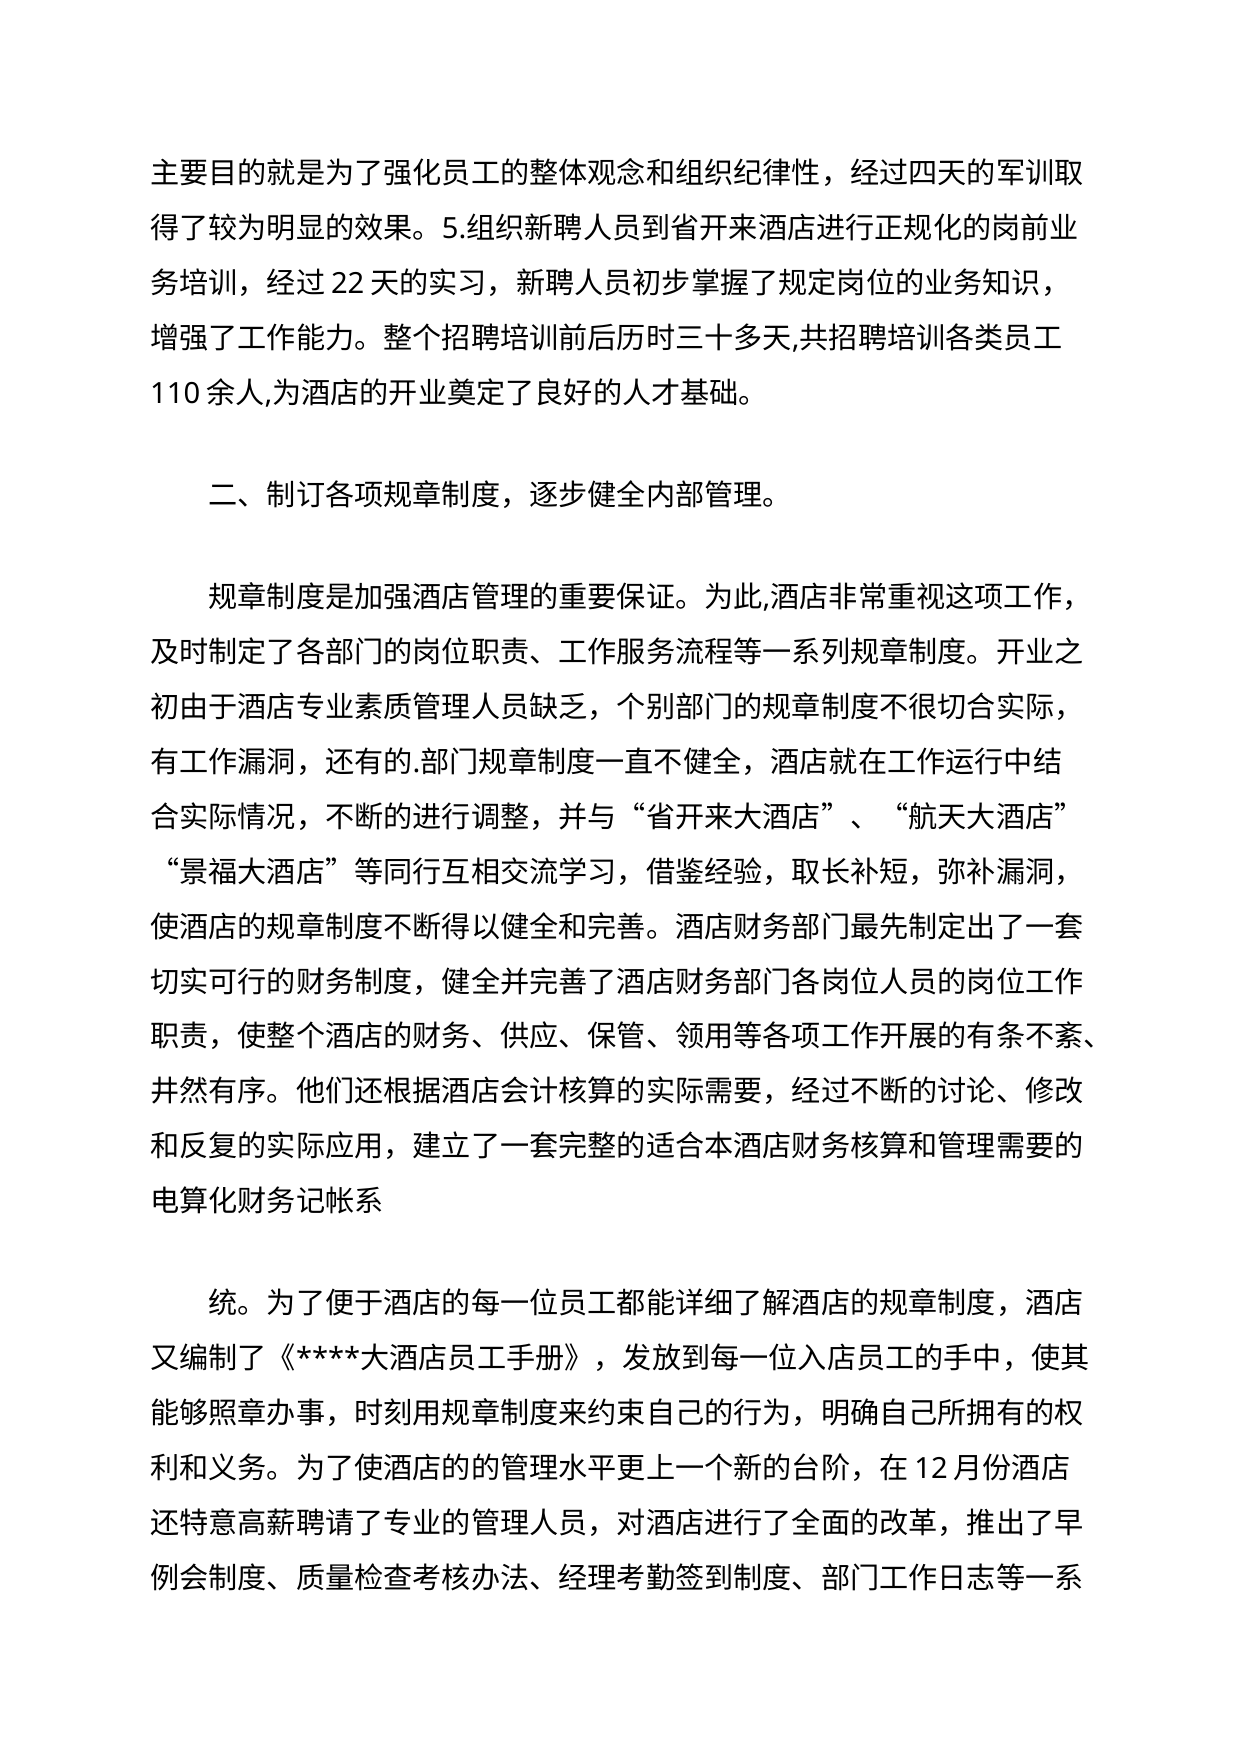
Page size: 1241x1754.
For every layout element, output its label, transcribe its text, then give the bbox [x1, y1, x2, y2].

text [150, 150, 1090, 412]
text 规章制度是加强酒店管理的重要保证。为此,酒店非常重视这项工作，及时制定了各部门的岗位职责、工作服务流程等一系列规章制度。开业之初由于酒店专业素质管理人员缺乏，个别部门的规章制度不很切合实际，有工作漏洞，还有的.部门规章制度一直不健全，酒店就在工作运行中结合实际情况，不断的进行调整，并与“省开来大酒店”、“航天大酒店”“景福大酒店”等同行互相交流学习，借鉴经验，取长补短，弥补漏洞，使酒店的规章制度不断得以健全和完善。酒店财务部门最先制定出了一套切实可行的财务制度，健全并完善了酒店财务部门各岗位人员的岗位工作职责，使整个酒店的财务、供应、保管、领用等各项工作开展的有条不紊、井然有序。他们还根据酒店会计核算的实际需要，经过不断的讨论、修改和反复的实际应用，建立了一套完整的适合本酒店财务核算和管理需要的电算化财务记帐系 [150, 574, 1090, 1220]
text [150, 1279, 1090, 1596]
text 二、制订各项规章制度，逐步健全内部管理。 [150, 472, 1090, 514]
